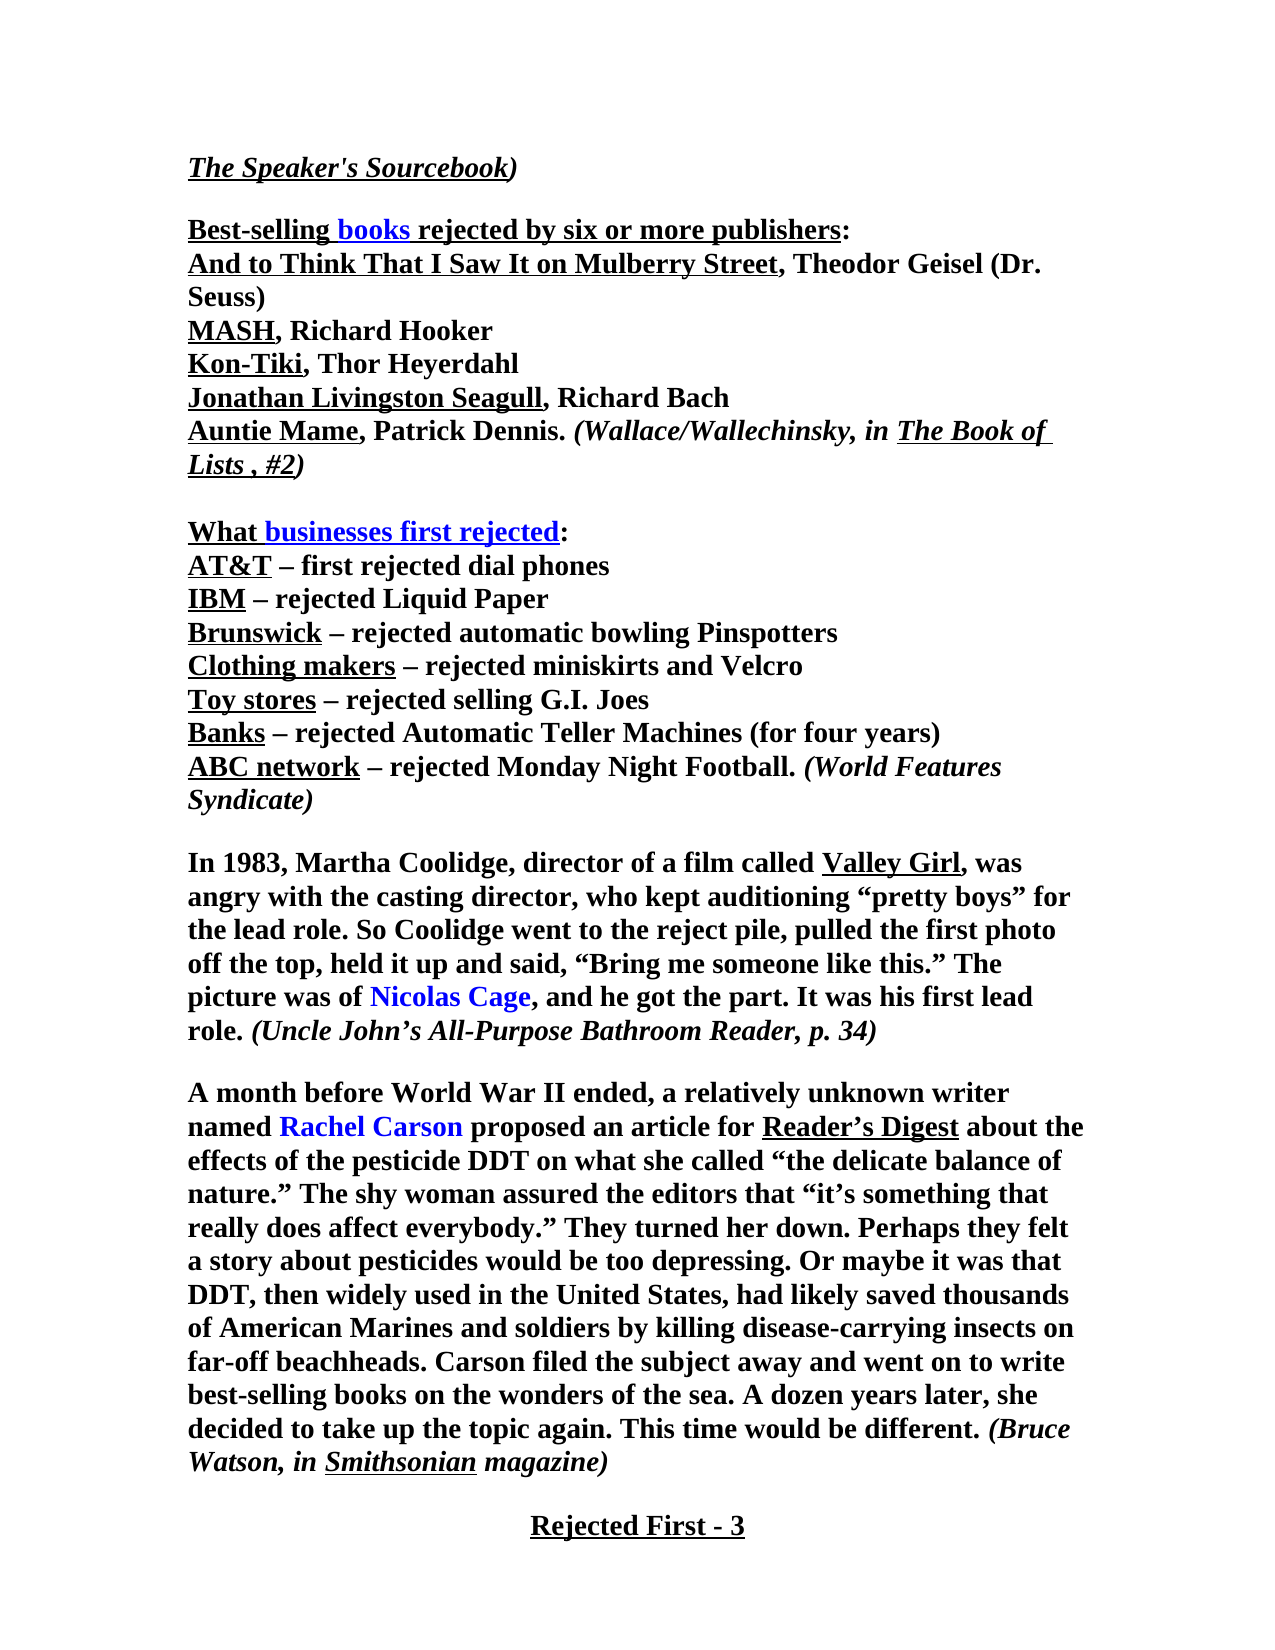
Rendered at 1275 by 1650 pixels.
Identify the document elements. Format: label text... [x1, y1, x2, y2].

text And to Think That I Saw It on Mulberry Street, Theodor Geisel (Dr. Seuss) [187, 246, 1087, 313]
text MASH, Richard Hooker [187, 313, 1087, 346]
text Kon-Tiki, Thor Heyerdahl [187, 346, 1087, 380]
text What businesses first rejected: [187, 514, 1087, 548]
text A month before World War II ended, a relatively unknown writer named Rachel Carson proposed an article for Reader’s Digest about the effects of the pesticide DDT on what she called “the delicate balance of nature.” The shy woman assured the editors that “it’s something that really does affect everybody.” They turned her down. Perhaps they felt a story about pesticides would be too depressing. Or maybe it was that DDT, then widely used in the United States, had likely saved thousands of American Marines and soldiers by killing disease-carrying insects on far-off beachheads. Carson filed the subject away and went on to write best-selling books on the wonders of the sea. A dozen years later, she decided to take up the topic again. This time would be different. (Bruce Watson, in Smithsonian magazine) [187, 1076, 1087, 1478]
text IBM – rejected Liquid Paper [187, 581, 1087, 615]
text Jonathan Livingston Seagull, Richard Bach [187, 380, 1087, 413]
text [187, 150, 1087, 246]
text Brunswick – rejected automatic bowling Pinspotters [187, 615, 1087, 648]
text AT&T – first rejected dial phones [187, 548, 1087, 581]
text Banks – rejected Automatic Teller Machines (for four years) [187, 715, 1087, 749]
text ABC network – rejected Monday Night Football. (World Features Syndicate) [187, 749, 1087, 816]
text In 1983, Martha Coolidge, director of a film called Valley Girl, was angry with the casting director, who kept auditioning “pretty boys” for the lead role. So Coolidge went to the reject pile, pulled the first photo off the top, held it up and said, “Bring me someone like this.” The picture was of Nicolas Cage, and he got the part. It was his first lead role. (Uncle John’s All-Purpose Bathroom Reader, p. 34) [187, 845, 1087, 1046]
text Auntie Mame, Patrick Dennis. (Wallace/Wallechinsky, in The Book of Lists , #2) [187, 413, 1087, 481]
text Toy stores – rejected selling G.I. Joes [187, 682, 1087, 715]
text Clothing makers – rejected miniskirts and Velcro [187, 648, 1087, 682]
